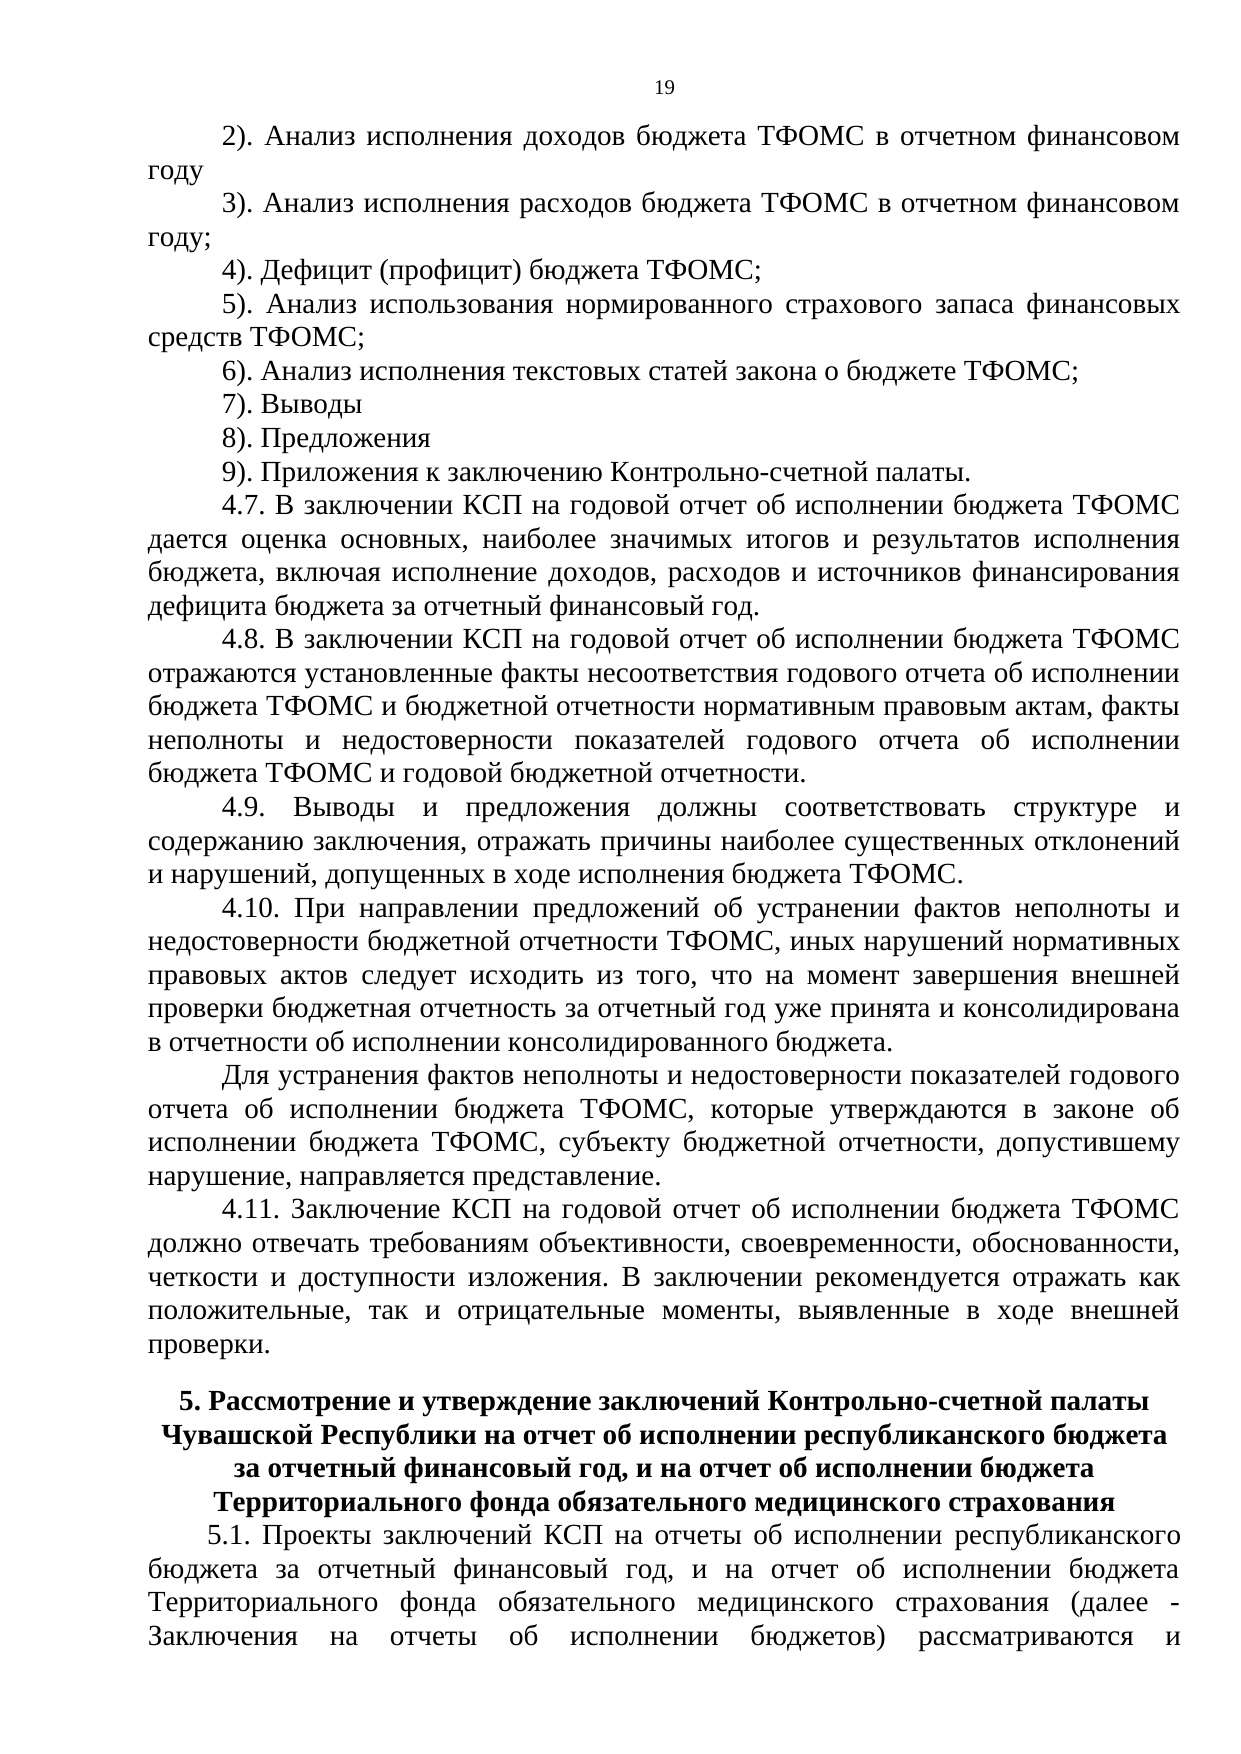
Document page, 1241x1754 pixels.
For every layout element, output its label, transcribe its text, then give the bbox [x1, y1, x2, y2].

text 9). Приложения к заключению Контрольно-счетной палаты. [148, 454, 1181, 487]
text Для устранения фактов неполноты и недостоверности показателей годового отчета об исполнении бюджета ТФОМС, которые утверждаются в законе об исполнении бюджета ТФОМС, субъекту бюджетной отчетности, допустившему нарушение, направляется представление. [148, 1057, 1181, 1192]
text 4.10. При направлении предложений об устранении фактов неполноты и недостоверности бюджетной отчетности ТФОМС, иных нарушений нормативных правовых актов следует исходить из того, что на момент завершения внешней проверки бюджетная отчетность за отчетный год уже принята и консолидирована в отчетности об исполнении консолидированного бюджета. [148, 890, 1181, 1057]
text 8). Предложения [148, 420, 1181, 454]
text Чувашской Республики на отчет об исполнении республиканского бюджета за отчетный финансовый год, и на отчет об исполнении бюджета Территориального фонда обязательного медицинского страхования [148, 1417, 1181, 1517]
text 5). Анализ использования нормированного страхового запаса финансовых средств ТФОМС; [148, 286, 1181, 353]
text 4.8. В заключении КСП на годовой отчет об исполнении бюджета ТФОМС отражаются установленные факты несоответствия годового отчета об исполнении бюджета ТФОМС и бюджетной отчетности нормативным правовым актам, факты неполноты и недостоверности показателей годового отчета об исполнении бюджета ТФОМС и годовой бюджетной отчетности. [148, 621, 1181, 789]
text 7). Выводы [148, 387, 1181, 420]
text 5. Рассмотрение и утверждение заключений Контрольно-счетной палаты [148, 1383, 1181, 1417]
text 3). Анализ исполнения расходов бюджета ТФОМС в отчетном финансовом году; [148, 185, 1181, 252]
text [148, 1517, 1181, 1652]
text 4). Дефицит (профицит) бюджета ТФОМС; [148, 252, 1181, 286]
text 4.9. Выводы и предложения должны соответствовать структуре и содержанию заключения, отражать причины наиболее существенных отклонений и нарушений, допущенных в ходе исполнения бюджета ТФОМС. [148, 789, 1181, 890]
text 2). Анализ исполнения доходов бюджета ТФОМС в отчетном финансовом году [148, 118, 1181, 185]
text 6). Анализ исполнения текстовых статей закона о бюджете ТФОМС; [148, 353, 1181, 387]
text 4.7. В заключении КСП на годовой отчет об исполнении бюджета ТФОМС дается оценка основных, наиболее значимых итогов и результатов исполнения бюджета, включая исполнение доходов, расходов и источников финансирования дефицита бюджета за отчетный финансовый год. [148, 487, 1181, 621]
text 4.11. Заключение КСП на годовой отчет об исполнении бюджета ТФОМС должно отвечать требованиям объективности, своевременности, обоснованности, четкости и доступности изложения. В заключении рекомендуется отражать как положительные, так и отрицательные моменты, выявленные в ходе внешней проверки. [148, 1192, 1181, 1383]
